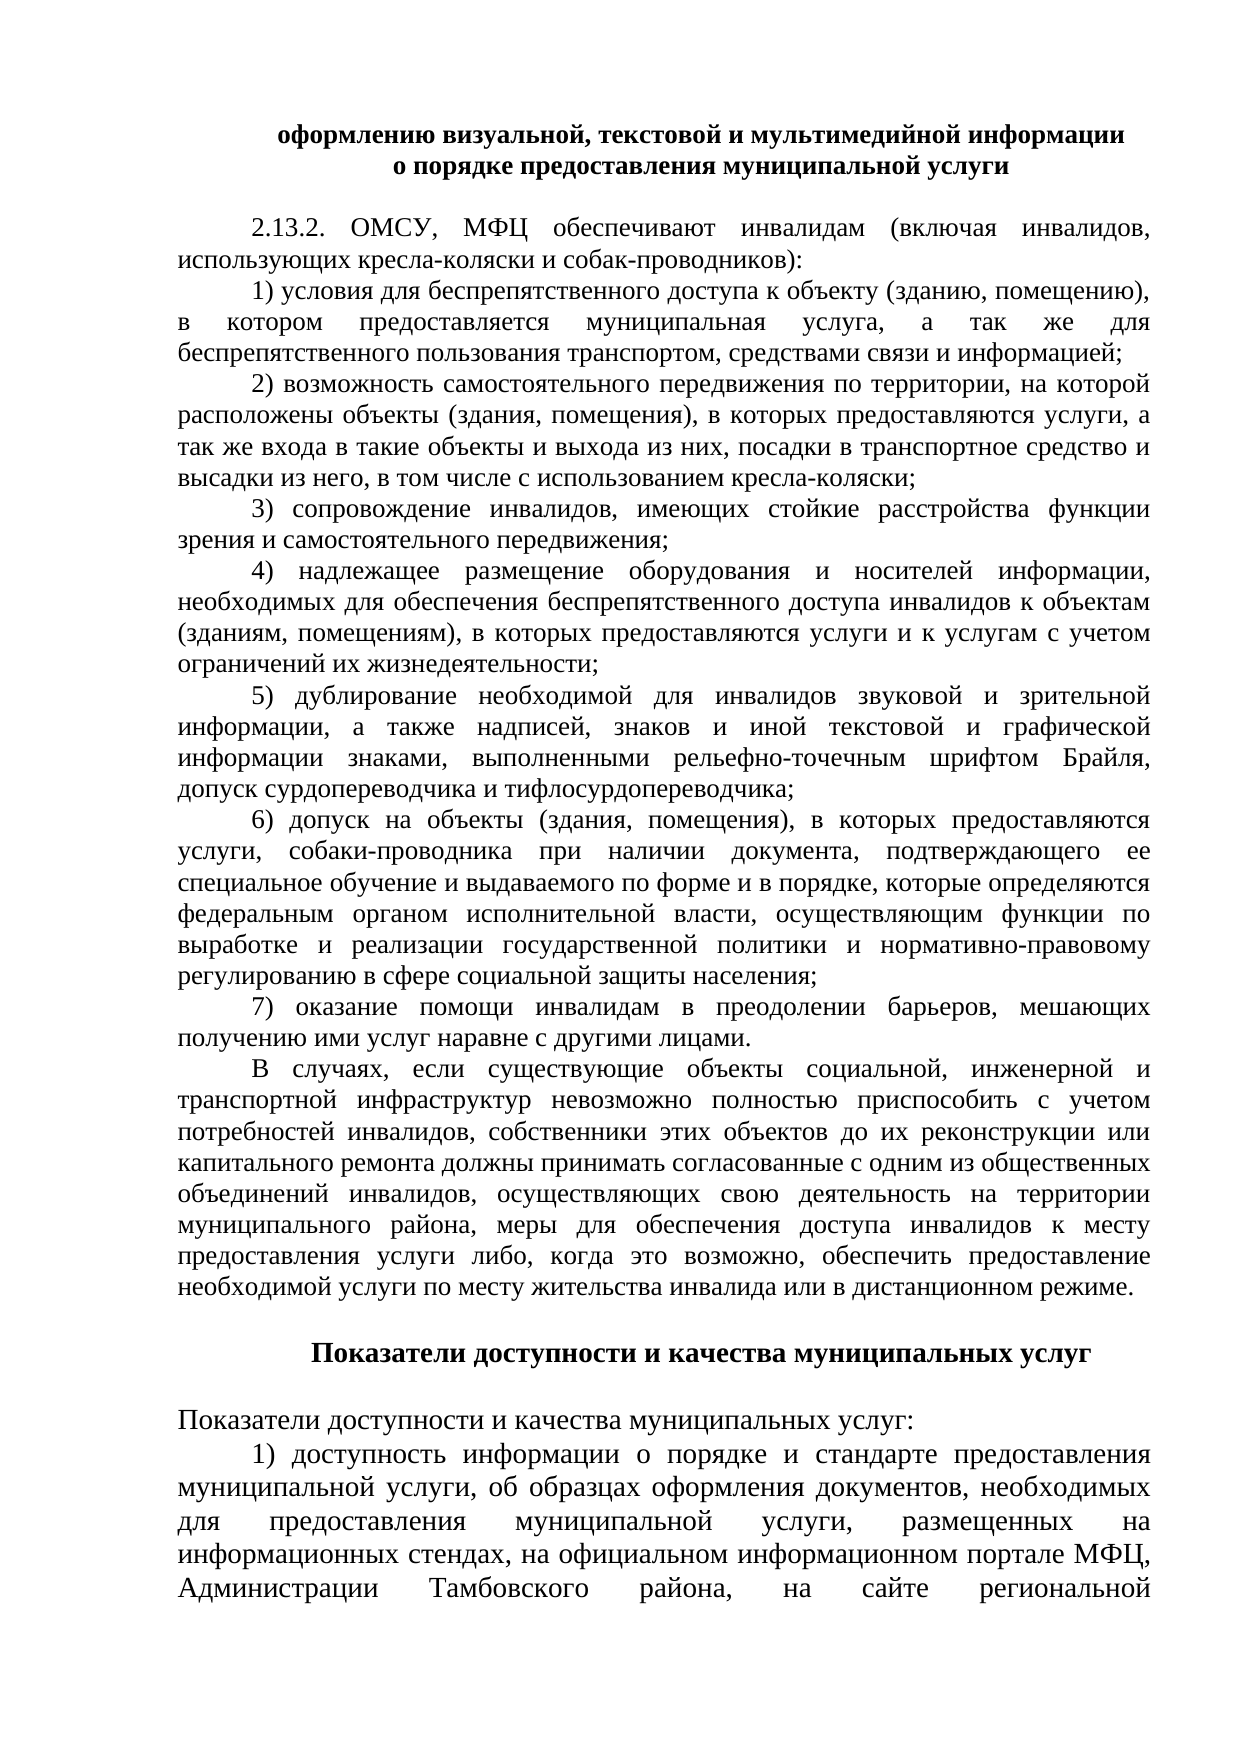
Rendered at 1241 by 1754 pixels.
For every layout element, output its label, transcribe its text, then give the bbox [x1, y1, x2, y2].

text 6) допуск на объекты (здания, помещения), в которых предоставляются услуги, собаки-проводника при наличии документа, подтверждающего ее специальное обучение и выдаваемого по форме и в порядке, которые определяются федеральным органом исполнительной власти, осуществляющим функции по выработке и реализации государственной политики и нормативно-правовому регулированию в сфере социальной защиты населения; [177, 803, 1152, 990]
text 2.13.2. ОМСУ, МФЦ обеспечивают инвалидам (включая инвалидов, использующих кресла-коляски и собак-проводников): [177, 212, 1152, 274]
text В случаях, если существующие объекты социальной, инженерной и транспортной инфраструктур невозможно полностью приспособить с учетом потребностей инвалидов, собственники этих объектов до их реконструкции или капитального ремонта должны принимать согласованные с одним из общественных объединений инвалидов, осуществляющих свою деятельность на территории муниципального района, меры для обеспечения доступа инвалидов к месту предоставления услуги либо, когда это возможно, обеспечить предоставление необходимой услуги по месту жительства инвалида или в дистанционном режиме. [177, 1052, 1152, 1302]
text 4) надлежащее размещение оборудования и носителей информации, необходимых для обеспечения беспрепятственного доступа инвалидов к объектам (зданиям, помещениям), в которых предоставляются услуги и к услугам с учетом ограничений их жизнедеятельности; [177, 554, 1152, 679]
text 1) условия для беспрепятственного доступа к объекту (зданию, помещению), в котором предоставляется муниципальная услуга, а так же для беспрепятственного пользования транспортом, средствами связи и информацией; [177, 274, 1152, 367]
text оформлению визуальной, текстовой и мультимедийной информации [177, 118, 1152, 149]
text о порядке предоставления муниципальной услуги [177, 149, 1152, 180]
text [177, 1436, 1152, 1603]
text 5) дублирование необходимой для инвалидов звуковой и зрительной информации, а также надписей, знаков и иной текстовой и графической информации знаками, выполненными рельефно-точечным шрифтом Брайля, допуск сурдопереводчика и тифлосурдопереводчика; [177, 679, 1152, 803]
text 7) оказание помощи инвалидам в преодолении барьеров, мешающих получению ими услуг наравне с другими лицами. [177, 990, 1152, 1052]
text Показатели доступности и качества муниципальных услуг [177, 1335, 1152, 1369]
text Показатели доступности и качества муниципальных услуг: [177, 1402, 1152, 1436]
text 2) возможность самостоятельного передвижения по территории, на которой расположены объекты (здания, помещения), в которых предоставляются услуги, а так же входа в такие объекты и выхода из них, посадки в транспортное средство и высадки из него, в том числе с использованием кресла-коляски; [177, 367, 1152, 492]
text 3) сопровождение инвалидов, имеющих стойкие расстройства функции зрения и самостоятельного передвижения; [177, 492, 1152, 554]
